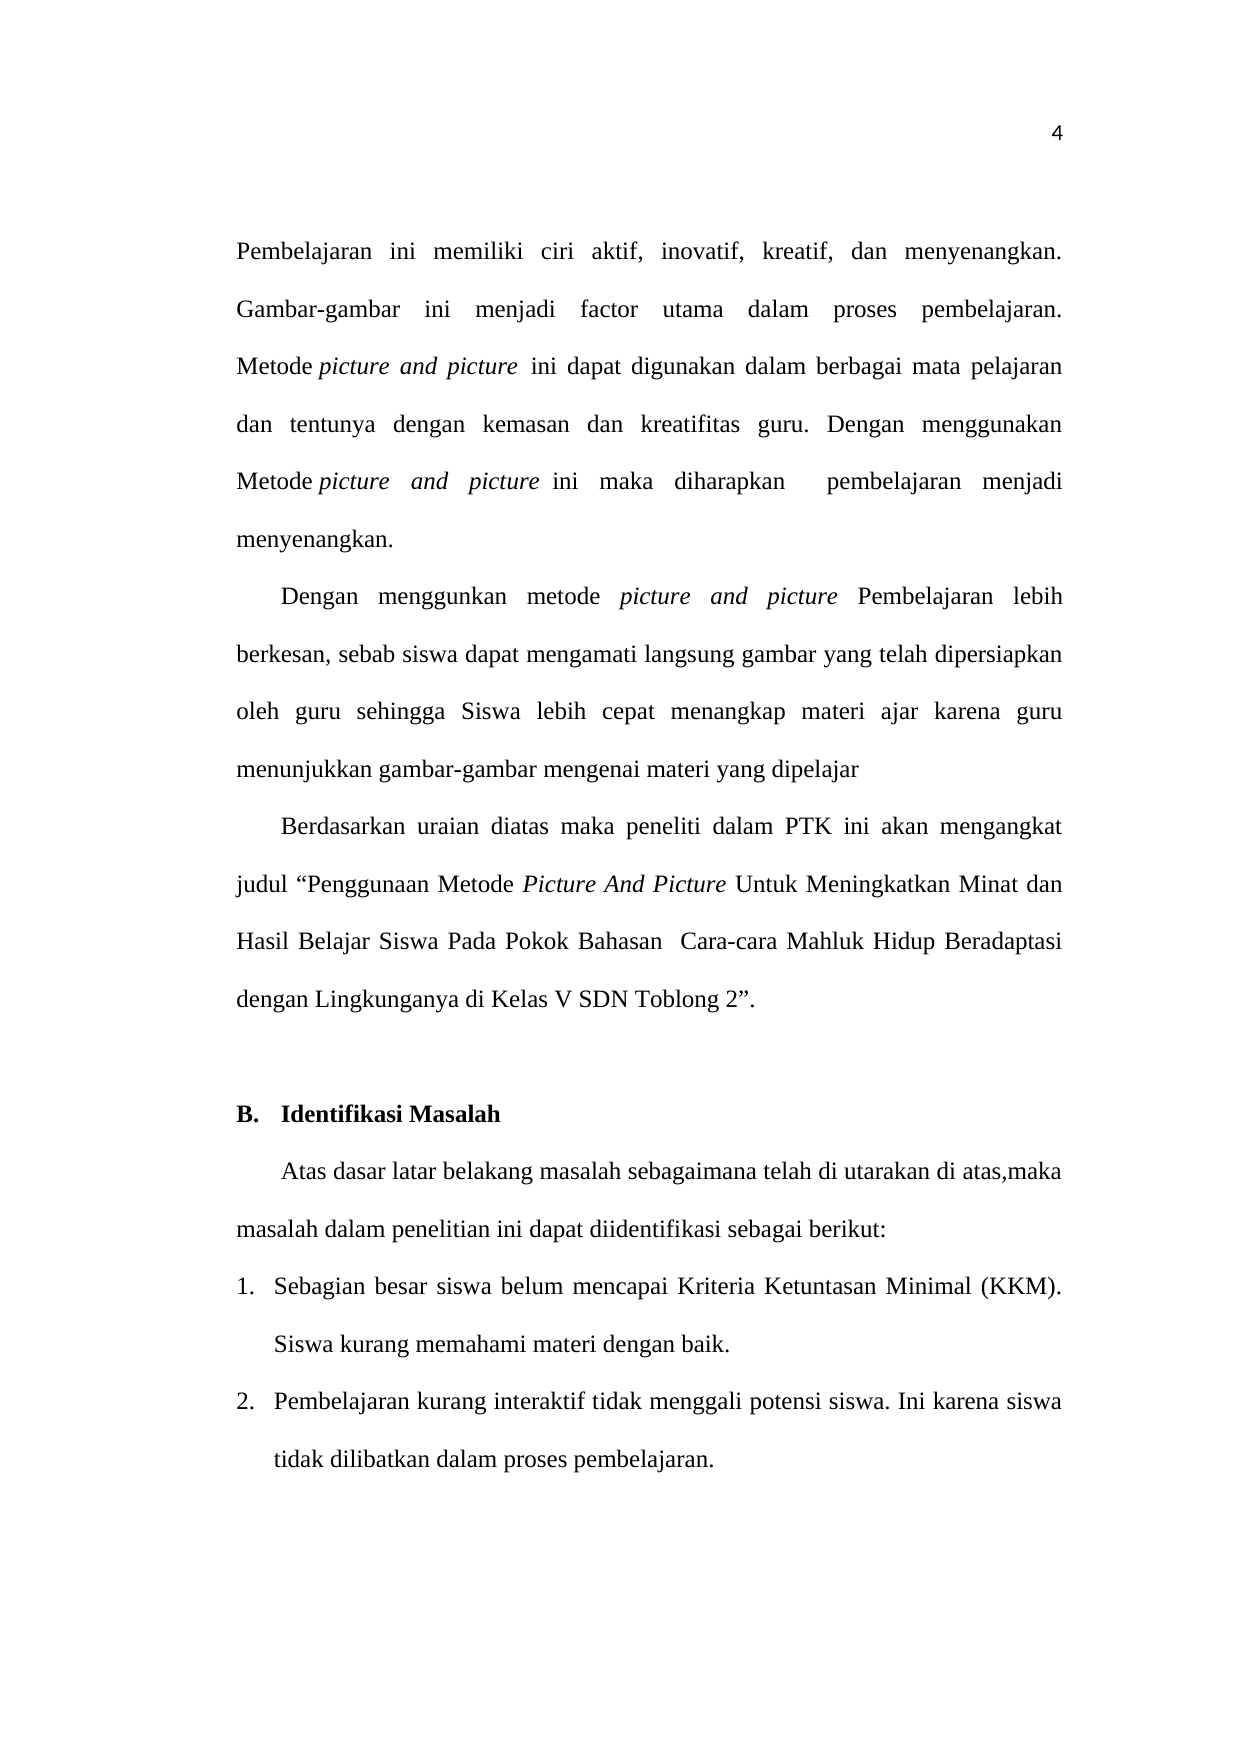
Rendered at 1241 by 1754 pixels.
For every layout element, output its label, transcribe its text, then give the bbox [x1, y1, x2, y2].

list Sebagian besar siswa belum mencapai Kriteria Ketuntasan Minimal (KKM). Siswa kurang memahami materi dengan baik. [236, 1271, 1063, 1357]
text Berdasarkan uraian diatas maka peneliti dalam PTK ini akan mengangkat judul “Penggunaan Metode Picture And Picture Untuk Meningkatkan Minat dan Hasil Belajar Siswa Pada Pokok Bahasan Cara-cara Mahluk Hidup Beradaptasi dengan Lingkunganya di Kelas V SDN Toblong 2”. [236, 811, 1063, 1012]
list Pembelajaran kurang interaktif tidak menggali potensi siswa. Ini karena siswa tidak dilibatkan dalam proses pembelajaran. [236, 1386, 1063, 1472]
text Dengan menggunkan metode picture and picture Pembelajaran lebih berkesan, sebab siswa dapat mengamati langsung gambar yang telah dipersiapkan oleh guru sehingga Siswa lebih cepat menangkap materi ajar karena guru menunjukkan gambar-gambar mengenai materi yang dipelajar [236, 581, 1063, 782]
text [236, 236, 1063, 552]
list Identifikasi Masalah [236, 1099, 1063, 1127]
list Atas dasar latar belakang masalah sebagaimana telah di utarakan di atas,maka masalah dalam penelitian ini dapat diidentifikasi sebagai berikut: [236, 1156, 1063, 1242]
